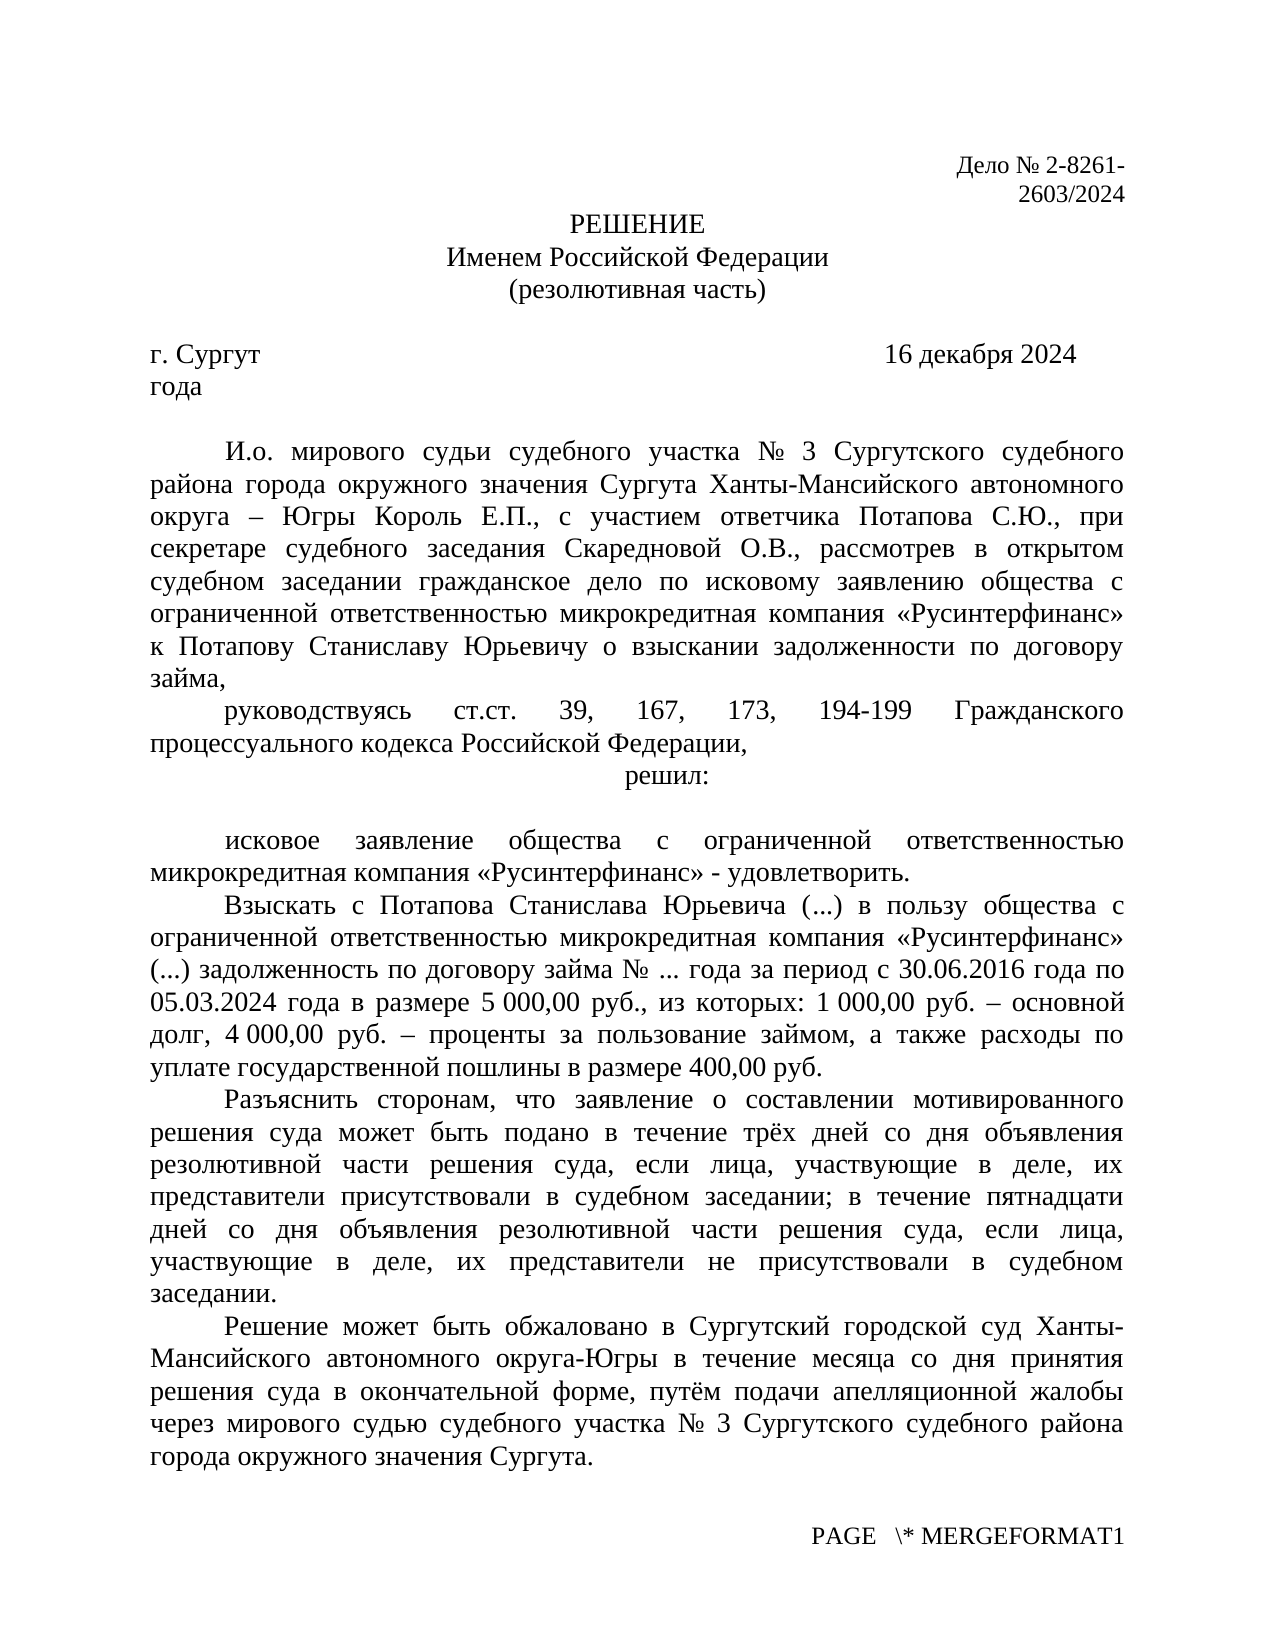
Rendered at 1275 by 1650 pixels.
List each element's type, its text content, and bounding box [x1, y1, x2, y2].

text г. Сургут 16 декабря 2024 года [150, 337, 1125, 402]
text (резолютивная часть) [150, 272, 1125, 305]
text Именем Российской Федерации [150, 240, 1125, 272]
text Взыскать с Потапова Станислава Юрьевича (...) в пользу общества с ограниченной ответственностью микрокредитная компания «Русинтерфинанс» (...) задолженность по договору займа № ... года за период с 30.06.2016 года по 05.03.2024 года в размере 5 000,00 руб., из которых: 1 000,00 руб. – основной долг, 4 000,00 руб. – проценты за пользование займом, а также расходы по уплате государственной пошлины в размере 400,00 руб. [150, 888, 1125, 1082]
text Дело № 2-8261-2603/2024 [150, 150, 1125, 207]
text РЕШЕНИЕ [150, 207, 1125, 240]
text руководствуясь ст.ст. 39, 167, 173, 194-199 Гражданского процессуального кодекса Российской Федерации, [150, 693, 1125, 758]
text Разъяснить сторонам, что заявление о составлении мотивированного решения суда может быть подано в течение трёх дней со дня объявления резолютивной части решения суда, если лица, участвующие в деле, их представители присутствовали в судебном заседании; в течение пятнадцати дней со дня объявления резолютивной части решения суда, если лица, участвующие в деле, их представители не присутствовали в судебном заседании. [150, 1082, 1125, 1309]
text решил: [150, 758, 1125, 791]
text И.о. мирового судьи судебного участка № 3 Сургутского судебного района города окружного значения Сургута Ханты-Мансийского автономного округа – Югры Король Е.П., с участием ответчика Потапова С.Ю., при секретаре судебного заседания Скаредновой О.В., рассмотрев в открытом судебном заседании гражданское дело по исковому заявлению общества с ограниченной ответственностью микрокредитная компания «Русинтерфинанс» к Потапову Станиславу Юрьевичу о взыскании задолженности по договору займа, [150, 434, 1125, 693]
text Решение может быть обжаловано в Сургутский городской суд Ханты-Мансийского автономного округа-Югры в течение месяца со дня принятия решения суда в окончательной форме, путём подачи апелляционной жалобы через мирового судью судебного участка № 3 Сургутского судебного района города окружного значения Сургута. [150, 1309, 1125, 1471]
text исковое заявление общества с ограниченной ответственностью микрокредитная компания «Русинтерфинанс» - удовлетворить. [150, 823, 1125, 888]
